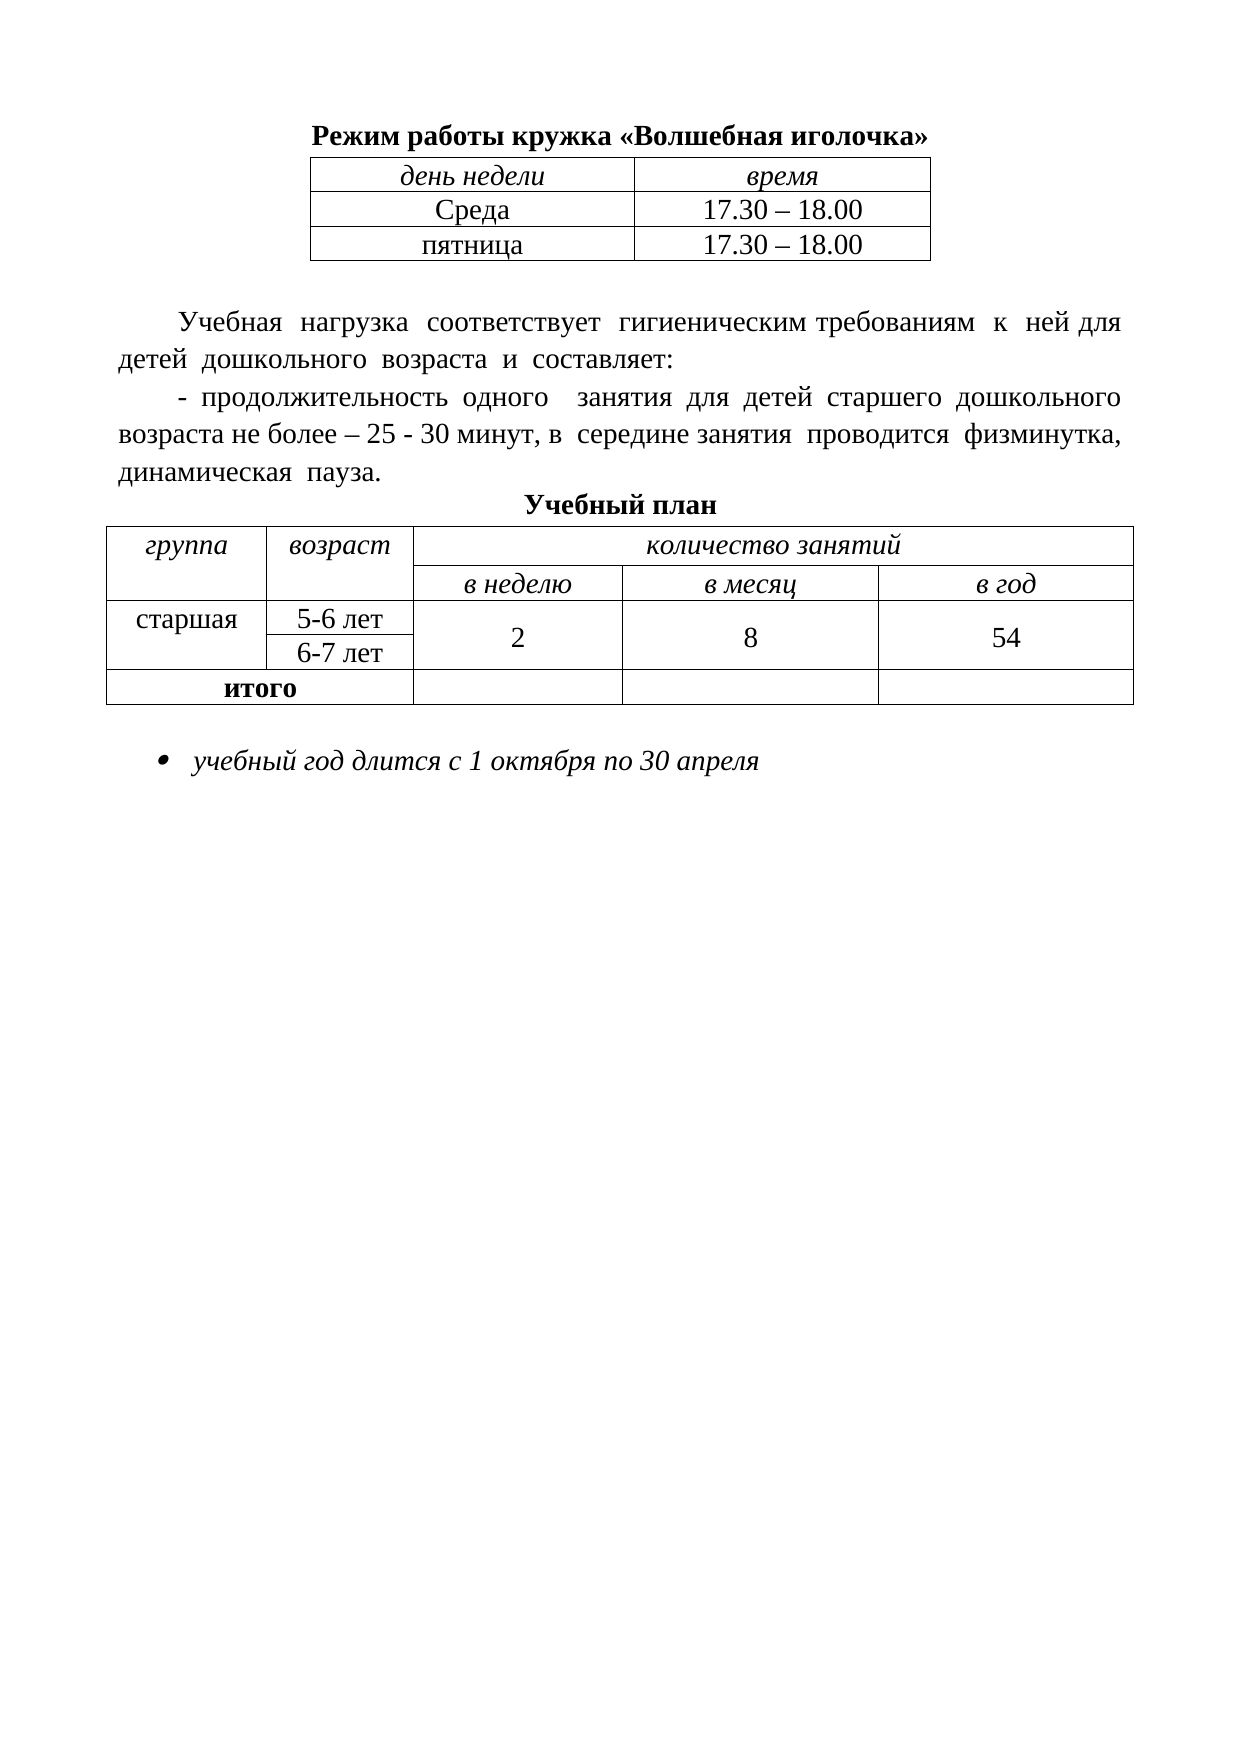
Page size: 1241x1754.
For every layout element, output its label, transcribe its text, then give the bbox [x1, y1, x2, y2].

text Режим работы кружка «Волшебная иголочка» [118, 118, 1122, 152]
table_cell 17.30 – 18.00 [635, 192, 930, 226]
table_header возраст [267, 527, 413, 600]
text Учебная нагрузка соответствует гигиеническим требованиям к ней для детей дошкольного возраста и составляет: [118, 300, 1122, 375]
table_cell 2 [414, 601, 622, 669]
table_header день недели [311, 158, 634, 191]
list учебный год длится с 1 октября по 30 апреля [156, 743, 1122, 777]
table_header группа [107, 527, 266, 600]
table_cell 54 [879, 601, 1133, 669]
table_cell в неделю [414, 566, 622, 600]
table_cell Среда [311, 192, 634, 226]
table_cell [879, 670, 1133, 703]
table_cell 8 [623, 601, 878, 669]
table_cell 6-7 лет [267, 635, 413, 669]
text Учебный план [118, 487, 1122, 521]
table_cell старшая [107, 601, 266, 669]
text - продолжительность одного занятия для детей старшего дошкольного возраста не более – 25 - 30 минут, в середине занятия проводится физминутка, динамическая пауза. [118, 375, 1122, 487]
table_cell [623, 670, 878, 703]
table_cell 5-6 лет [267, 601, 413, 634]
table_cell [414, 670, 622, 703]
table_header время [635, 158, 930, 191]
table_header количество занятий [414, 527, 1133, 565]
table_cell итого [107, 670, 413, 703]
table_cell пятница [311, 227, 634, 260]
table_cell в год [879, 566, 1133, 600]
table_cell 17.30 – 18.00 [635, 227, 930, 260]
table_cell в месяц [623, 566, 878, 600]
